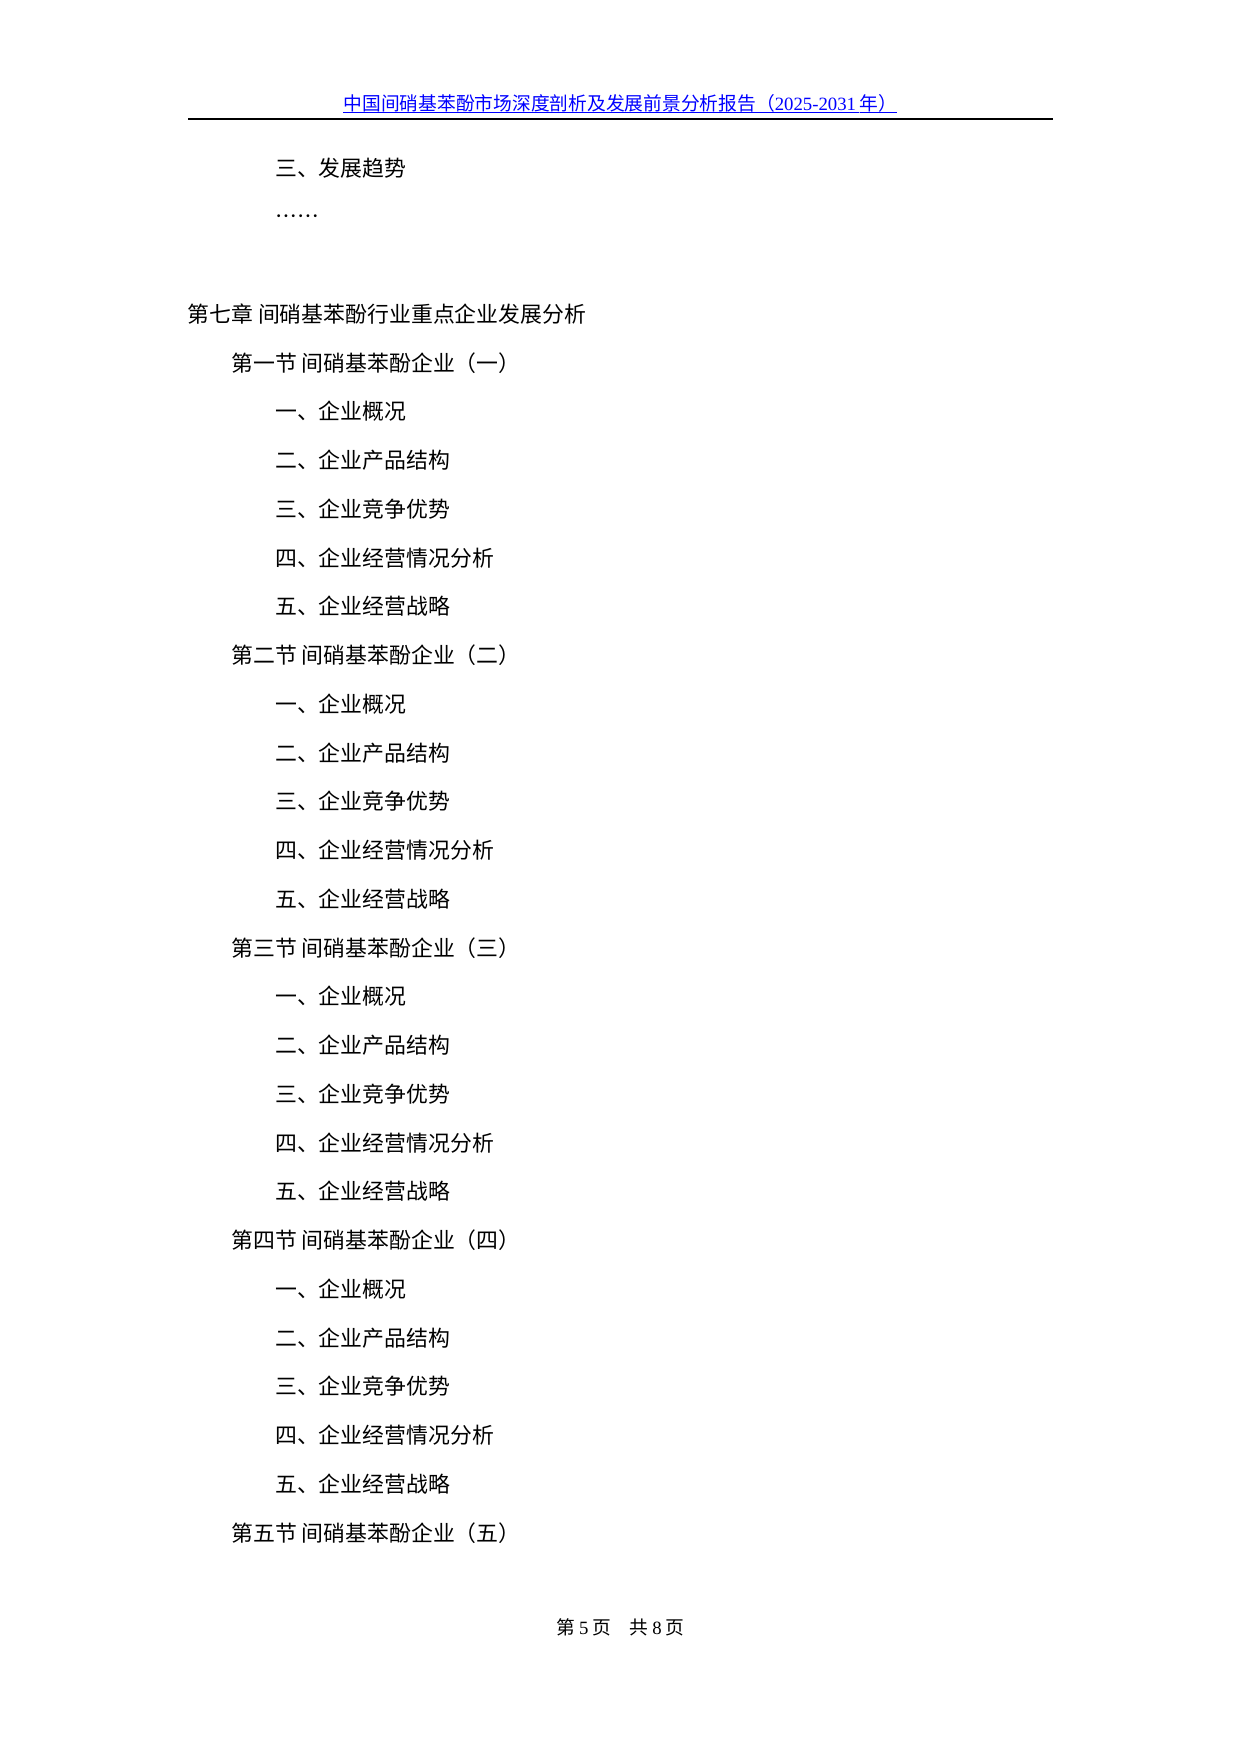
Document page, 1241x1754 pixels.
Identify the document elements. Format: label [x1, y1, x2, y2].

text [187, 150, 1053, 1548]
